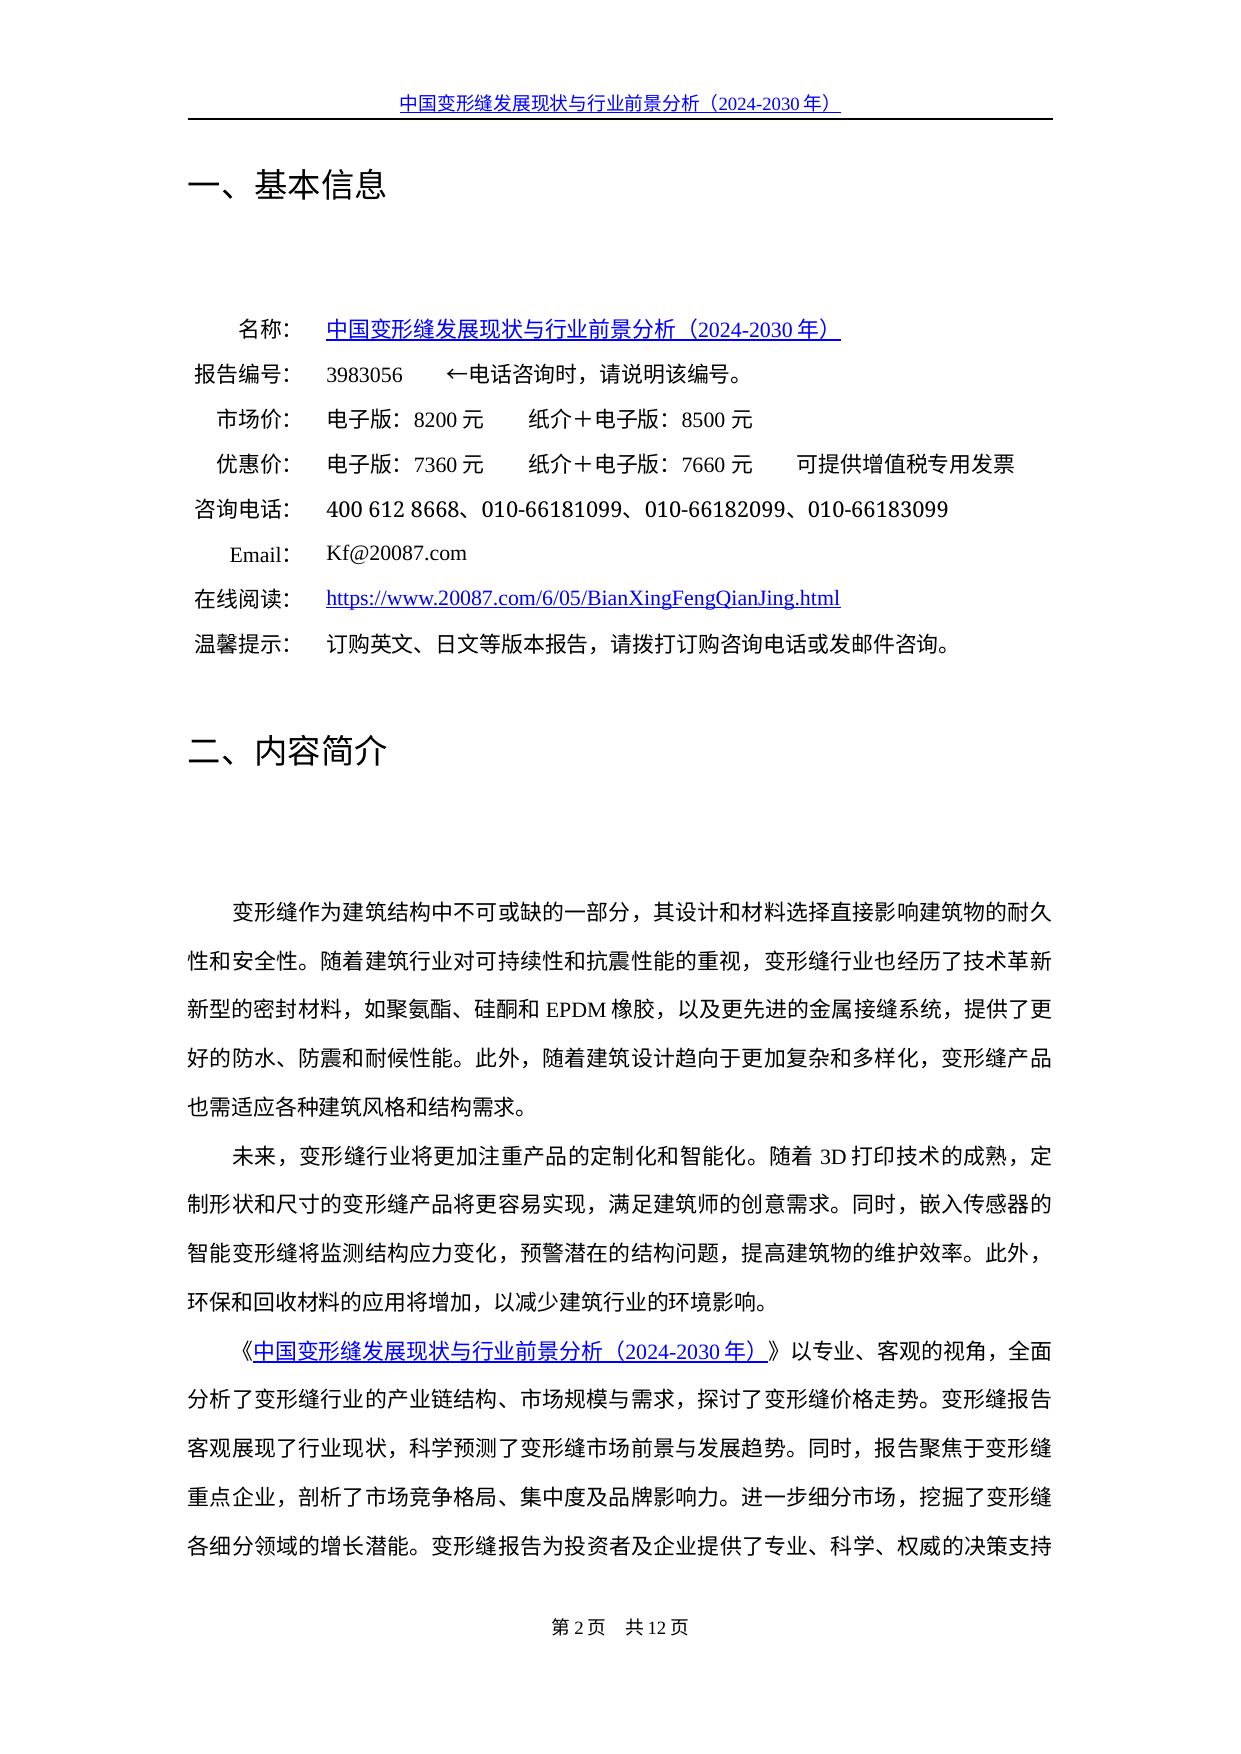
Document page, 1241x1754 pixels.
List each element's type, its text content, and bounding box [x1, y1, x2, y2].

table_cell 电子版：8200 元 纸介＋电子版：8500 元 [315, 402, 1073, 447]
table_cell 优惠价： [167, 447, 315, 492]
table_cell 3983056 ←电话咨询时，请说明该编号。 [315, 357, 1073, 402]
table_cell 在线阅读： [167, 582, 315, 627]
table_cell 市场价： [167, 402, 315, 447]
table_cell [315, 582, 1073, 627]
table_header 中国变形缝发展现状与行业前景分析（2024-2030年） [315, 312, 1073, 357]
table_cell 订购英文、日文等版本报告，请拨打订购咨询电话或发邮件咨询。 [315, 627, 1073, 672]
table_cell Email： [167, 537, 315, 582]
table_cell 400 612 8668、010-66181099、010-66182099、010-66183099 [315, 492, 1073, 537]
table_cell 报告编号： [167, 357, 315, 402]
table_cell Kf@20087.com [315, 537, 1073, 582]
title 二、内容简介 [187, 717, 1053, 782]
title 一、基本信息 [187, 150, 1053, 215]
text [187, 894, 1053, 1561]
table_cell 电子版：7360 元 纸介＋电子版：7660 元 可提供增值税专用发票 [315, 447, 1073, 492]
table_cell 咨询电话： [167, 492, 315, 537]
table_cell 温馨提示： [167, 627, 315, 672]
table_header 名称： [167, 312, 315, 357]
